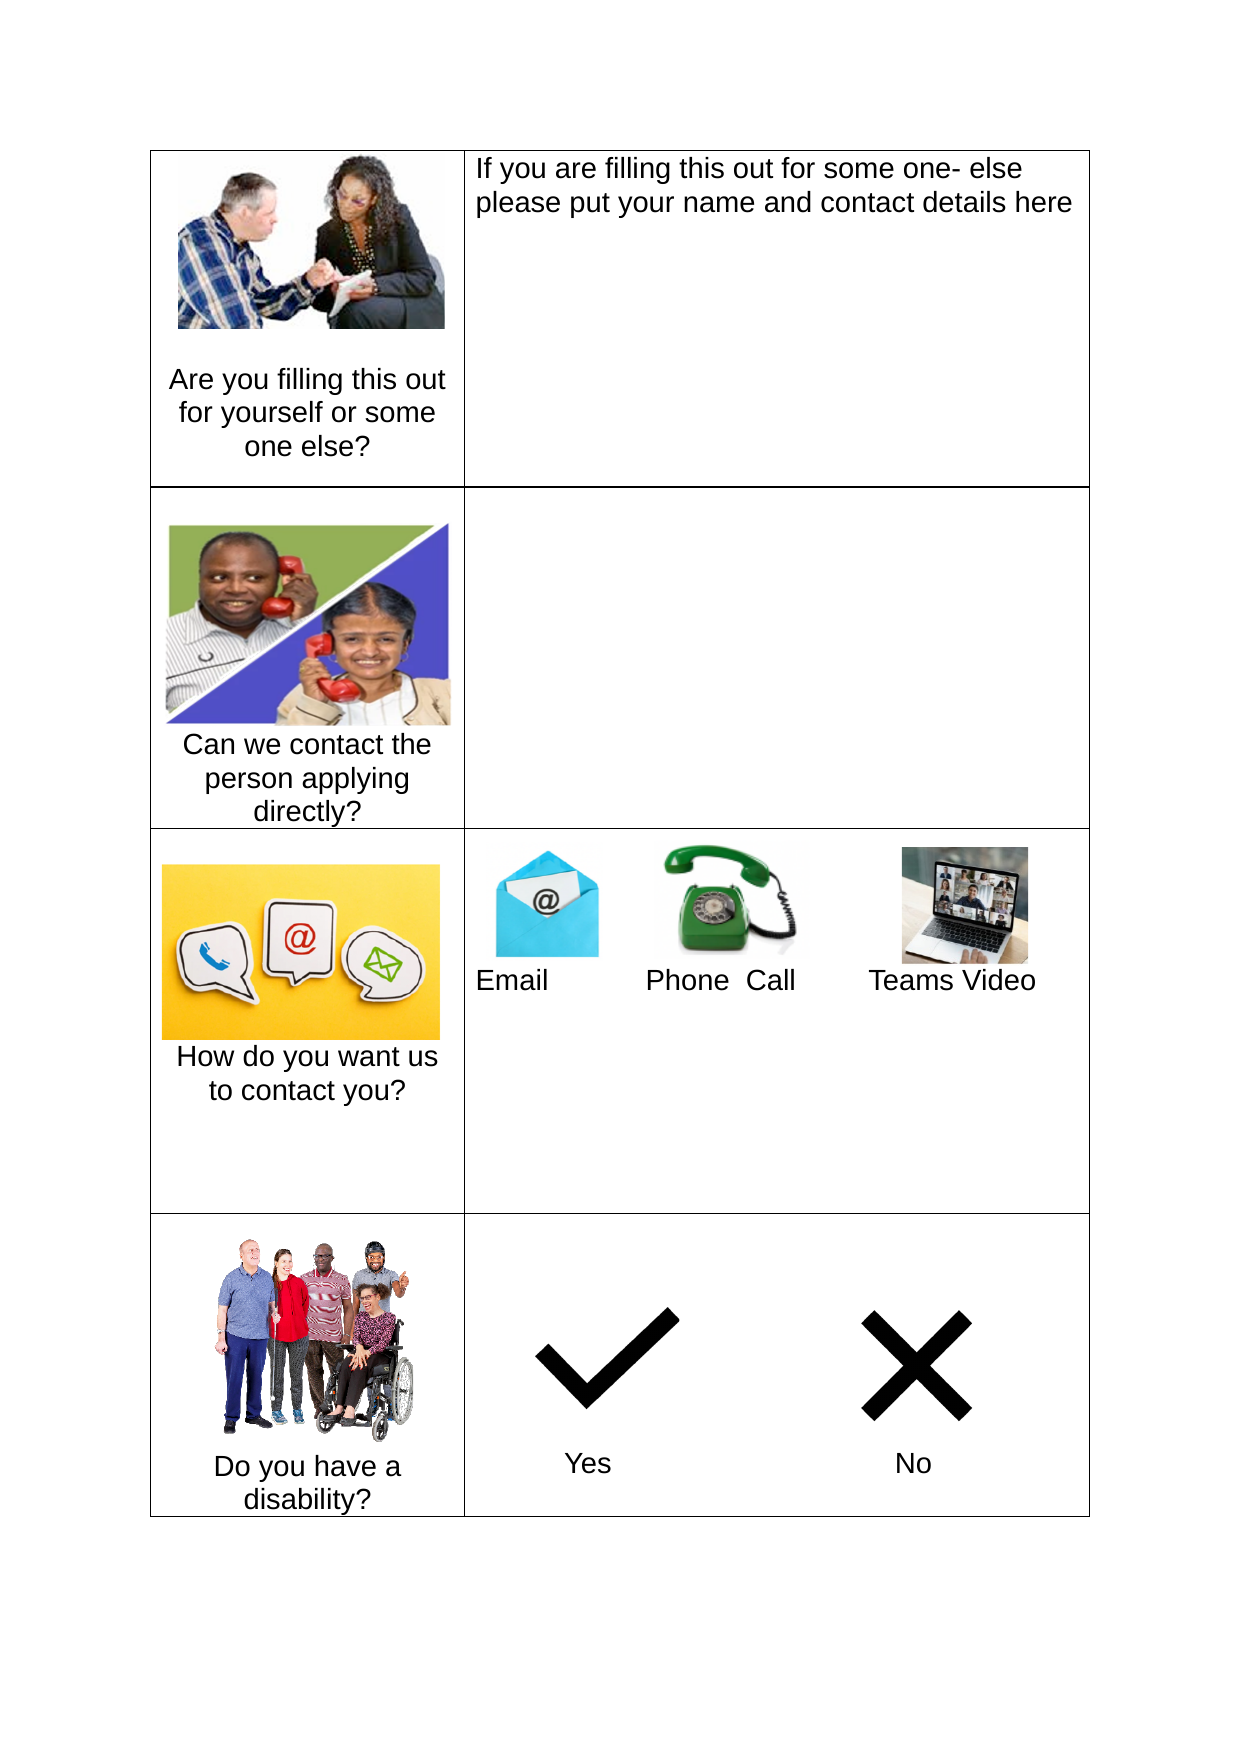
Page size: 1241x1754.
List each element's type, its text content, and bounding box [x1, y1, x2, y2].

table_cell [465, 488, 1089, 828]
picture [170, 151, 445, 329]
table_cell Are you filling this out for yourself or some one else? [151, 151, 464, 486]
table_cell Email Phone Call Teams Video [465, 829, 1089, 1213]
picture [161, 521, 453, 727]
picture [901, 847, 1029, 966]
picture [484, 842, 603, 959]
table_cell If you are filling this out for some one- else please put your name and contact details here [465, 151, 1089, 486]
table_cell Can we contact the person applying directly? [151, 488, 464, 828]
picture [853, 1302, 976, 1425]
picture [532, 1301, 680, 1414]
table_cell Do you have a disability? [151, 1214, 464, 1516]
table_cell Yes No [465, 1214, 1089, 1516]
picture [653, 840, 810, 959]
picture [210, 1237, 414, 1441]
picture [161, 862, 442, 1040]
table_cell How do you want us to contact you? [151, 829, 464, 1213]
